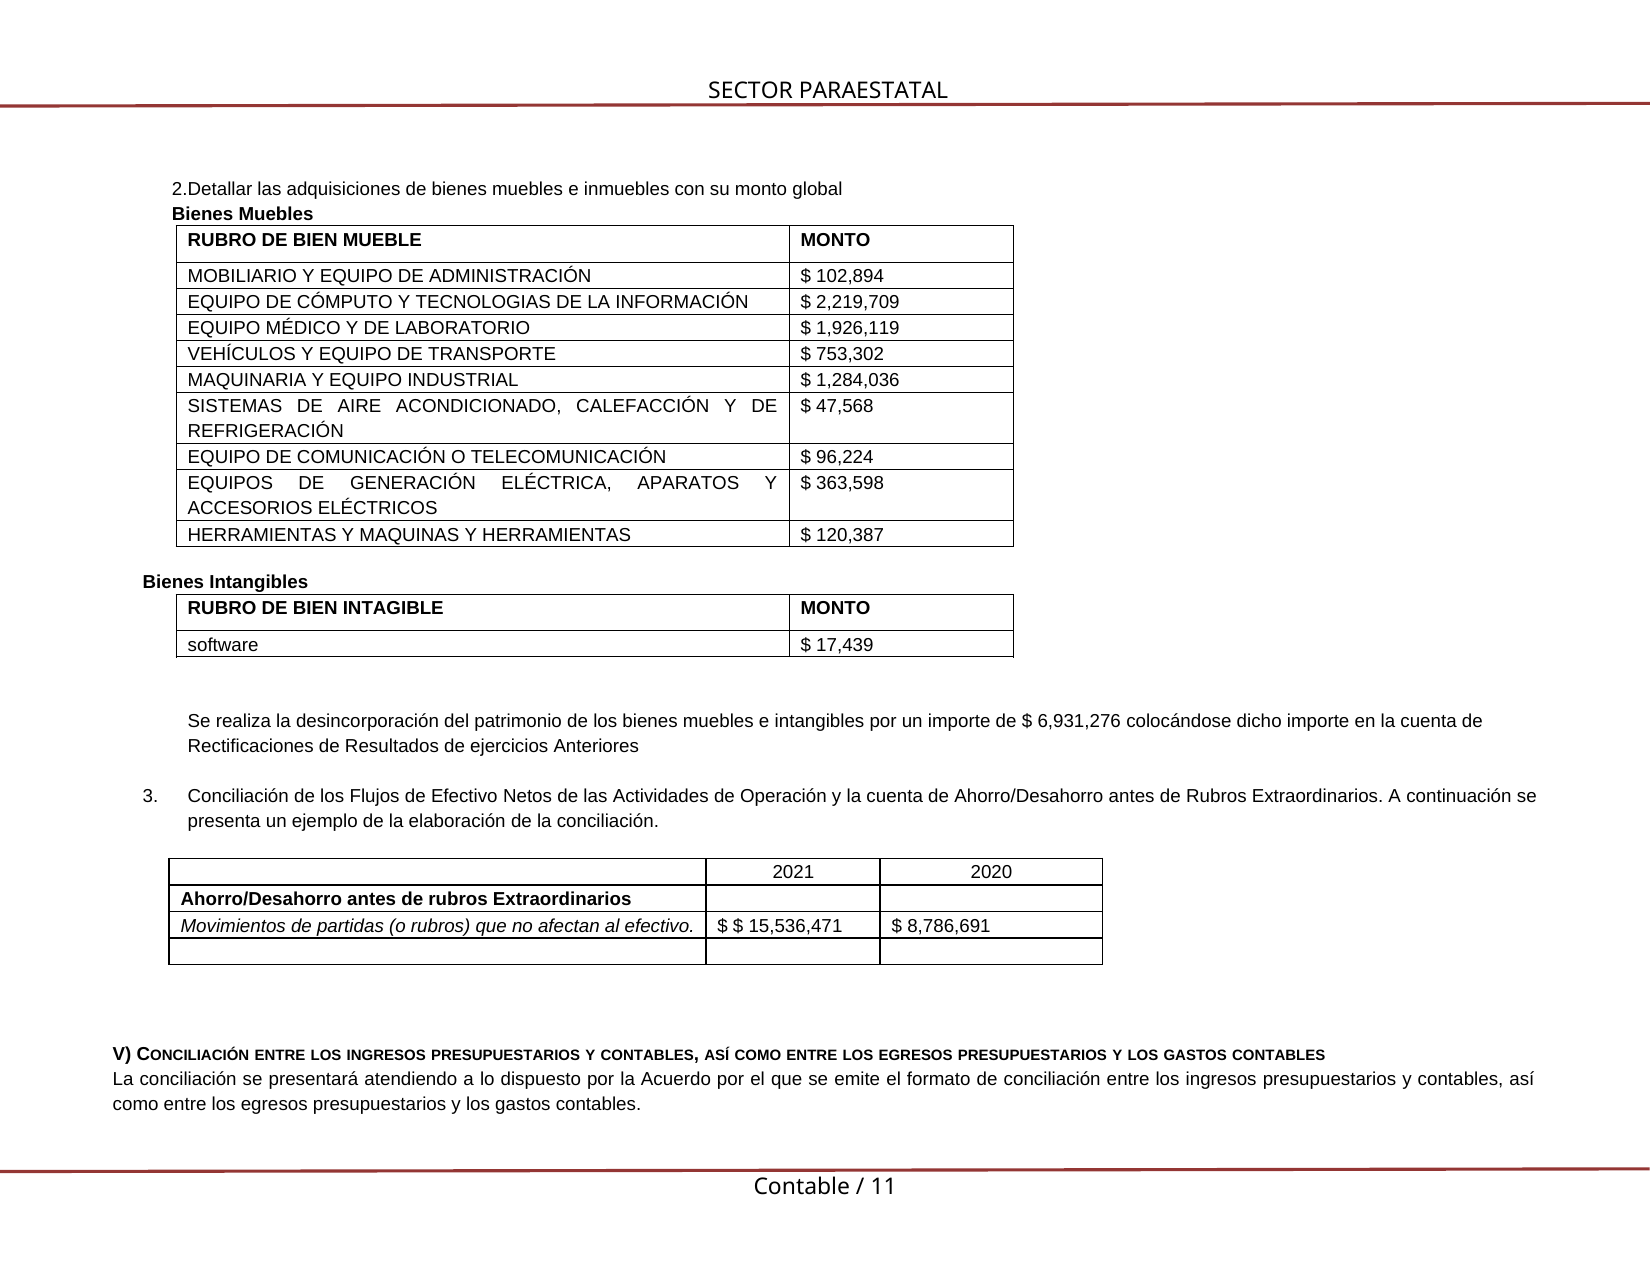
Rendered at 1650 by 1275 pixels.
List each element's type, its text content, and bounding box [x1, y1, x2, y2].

list Detallar las adquisiciones de bienes muebles e inmuebles con su monto global [172, 175, 1537, 200]
table_header MONTO [790, 226, 1013, 262]
table_header RUBRO DE BIEN INTAGIBLE [177, 595, 789, 630]
text Bienes Intangibles [142, 569, 1537, 594]
table_cell Movimientos de partidas (o rubros) que no afectan al efectivo. [170, 912, 705, 937]
text Se realiza la desincorporación del patrimonio de los bienes muebles e intangibles por un importe de $ 6,931,276 colocándose dicho importe en la cuenta de Rectificaciones de Resultados de ejercicios Anteriores [142, 707, 1537, 757]
table_cell software [177, 631, 789, 656]
table_cell VEHÍCULOS Y EQUIPO DE TRANSPORTE [177, 341, 789, 366]
table_cell [881, 886, 1102, 911]
table_cell $ 753,302 [790, 341, 1013, 366]
table_cell MOBILIARIO Y EQUIPO DE ADMINISTRACIÓN [177, 263, 789, 288]
table_cell $ 120,387 [790, 521, 1013, 546]
table_cell $ 363,598 [790, 470, 1013, 520]
table_cell $ 8,786,691 [881, 912, 1102, 937]
table_cell $ 102,894 [790, 263, 1013, 288]
table_cell $ $ 15,536,471 [707, 912, 879, 937]
table_header 2021 [707, 859, 879, 884]
text La conciliación se presentará atendiendo a lo dispuesto por la Acuerdo por el que se emite el formato de conciliación entre los ingresos presupuestarios y contables, así como entre los egresos presupuestarios y los gastos contables. [112, 1065, 1537, 1115]
table_cell EQUIPO DE CÓMPUTO Y TECNOLOGIAS DE LA INFORMACIÓN [177, 289, 789, 314]
table_cell EQUIPO MÉDICO Y DE LABORATORIO [177, 315, 789, 340]
table_header RUBRO DE BIEN MUEBLE [177, 226, 789, 262]
table_cell SISTEMAS DE AIRE ACONDICIONADO, CALEFACCIÓN Y DE REFRIGERACIÓN [177, 393, 789, 443]
table_cell $ 17,439 [790, 631, 1013, 656]
table_cell [881, 939, 1102, 964]
text 3. Conciliación de los Flujos de Efectivo Netos de las Actividades de Operación y la cuenta de Ahorro/Desahorro antes de Rubros Extraordinarios. A continuación se presenta un ejemplo de la elaboración de la conciliación. [142, 782, 1537, 832]
table_cell [707, 939, 879, 964]
table_cell EQUIPO DE COMUNICACIÓN O TELECOMUNICACIÓN [177, 444, 789, 469]
table_cell MAQUINARIA Y EQUIPO INDUSTRIAL [177, 367, 789, 392]
table_cell $ 1,284,036 [790, 367, 1013, 392]
table_cell $ 2,219,709 [790, 289, 1013, 314]
table_header [170, 859, 705, 884]
table_cell $ 47,568 [790, 393, 1013, 443]
table_cell Ahorro/Desahorro antes de rubros Extraordinarios [170, 886, 705, 911]
table_cell [707, 886, 879, 911]
text Bienes Muebles [172, 200, 1537, 225]
table_cell HERRAMIENTAS Y MAQUINAS Y HERRAMIENTAS [177, 521, 789, 546]
text V) Conciliación entre los ingresos presupuestarios y contables, así como entre los egresos presupuestarios y los gastos contables [112, 1040, 1537, 1065]
table_header MONTO [790, 595, 1013, 630]
table_cell EQUIPOS DE GENERACIÓN ELÉCTRICA, APARATOS Y ACCESORIOS ELÉCTRICOS [177, 470, 789, 520]
table_header 2020 [881, 859, 1102, 884]
table_cell $ 1,926,119 [790, 315, 1013, 340]
table_cell $ 96,224 [790, 444, 1013, 469]
table_cell [170, 939, 705, 964]
